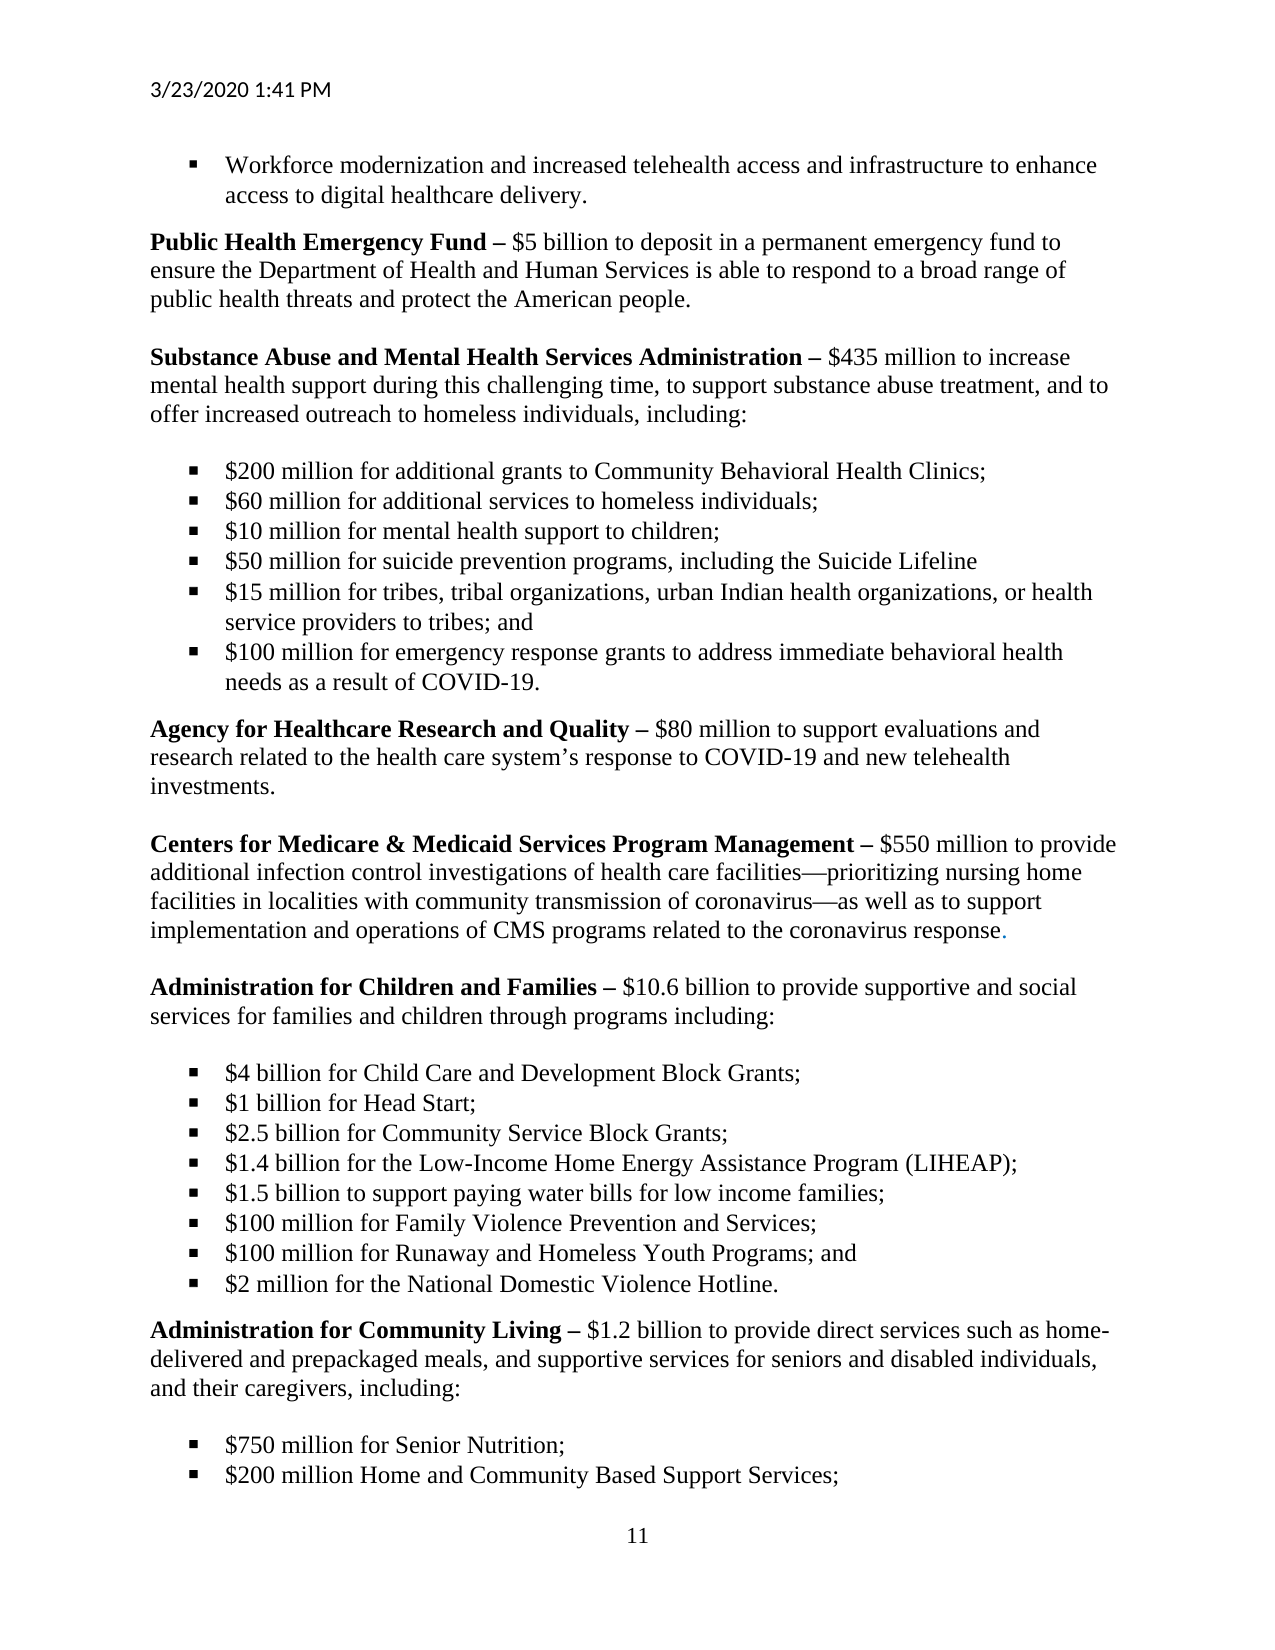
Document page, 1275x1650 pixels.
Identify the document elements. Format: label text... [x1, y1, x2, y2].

text Public Health Emergency Fund – $5 billion to deposit in a permanent emergency fund to ensure the Department of Health and Human Services is able to respond to a broad range of public health threats and protect the American people. [150, 227, 1125, 313]
list $750 million for Senior Nutrition; [187, 1430, 1125, 1458]
list $15 million for tribes, tribal organizations, urban Indian health organizations, or health service providers to tribes; and [187, 577, 1125, 635]
list $1.4 billion for the Low-Income Home Energy Assistance Program (LIHEAP); [187, 1148, 1125, 1177]
list $200 million for additional grants to Community Behavioral Health Clinics; [187, 456, 1125, 485]
list $50 million for suicide prevention programs, including the Suicide Lifeline [187, 546, 1125, 575]
list $2.5 billion for Community Service Block Grants; [187, 1118, 1125, 1147]
list $1 billion for Head Start; [187, 1088, 1125, 1117]
list $10 million for mental health support to children; [187, 516, 1125, 545]
list $60 million for additional services to homeless individuals; [187, 486, 1125, 515]
list $1.5 billion to support paying water bills for low income families; [187, 1178, 1125, 1207]
list $100 million for emergency response grants to address immediate behavioral health needs as a result of COVID-19. [187, 637, 1125, 696]
list $2 million for the National Domestic Violence Hotline. [187, 1269, 1125, 1297]
text Substance Abuse and Mental Health Services Administration – $435 million to increase mental health support during this challenging time, to support substance abuse treatment, and to offer increased outreach to homeless individuals, including: [150, 342, 1125, 456]
text Administration for Community Living – $1.2 billion to provide direct services such as home-delivered and prepackaged meals, and supportive services for seniors and disabled individuals, and their caregivers, including: [150, 1315, 1125, 1430]
list $100 million for Family Violence Prevention and Services; [187, 1208, 1125, 1237]
text Centers for Medicare & Medicaid Services Program Management – $550 million to provide additional infection control investigations of health care facilities—prioritizing nursing home facilities in localities with community transmission of coronavirus—as well as to support implementation and operations of CMS programs related to the coronavirus response. [150, 829, 1125, 944]
list $100 million for Runaway and Homeless Youth Programs; and [187, 1238, 1125, 1267]
text Administration for Children and Families – $10.6 billion to provide supportive and social services for families and children through programs including: [150, 972, 1125, 1058]
list $200 million Home and Community Based Support Services; [187, 1460, 1125, 1488]
list Workforce modernization and increased telehealth access and infrastructure to enhance access to digital healthcare delivery. [187, 150, 1125, 209]
list $4 billion for Child Care and Development Block Grants; [187, 1058, 1125, 1087]
text Agency for Healthcare Research and Quality – $80 million to support evaluations and research related to the health care system’s response to COVID-19 and new telehealth investments. [150, 714, 1125, 800]
